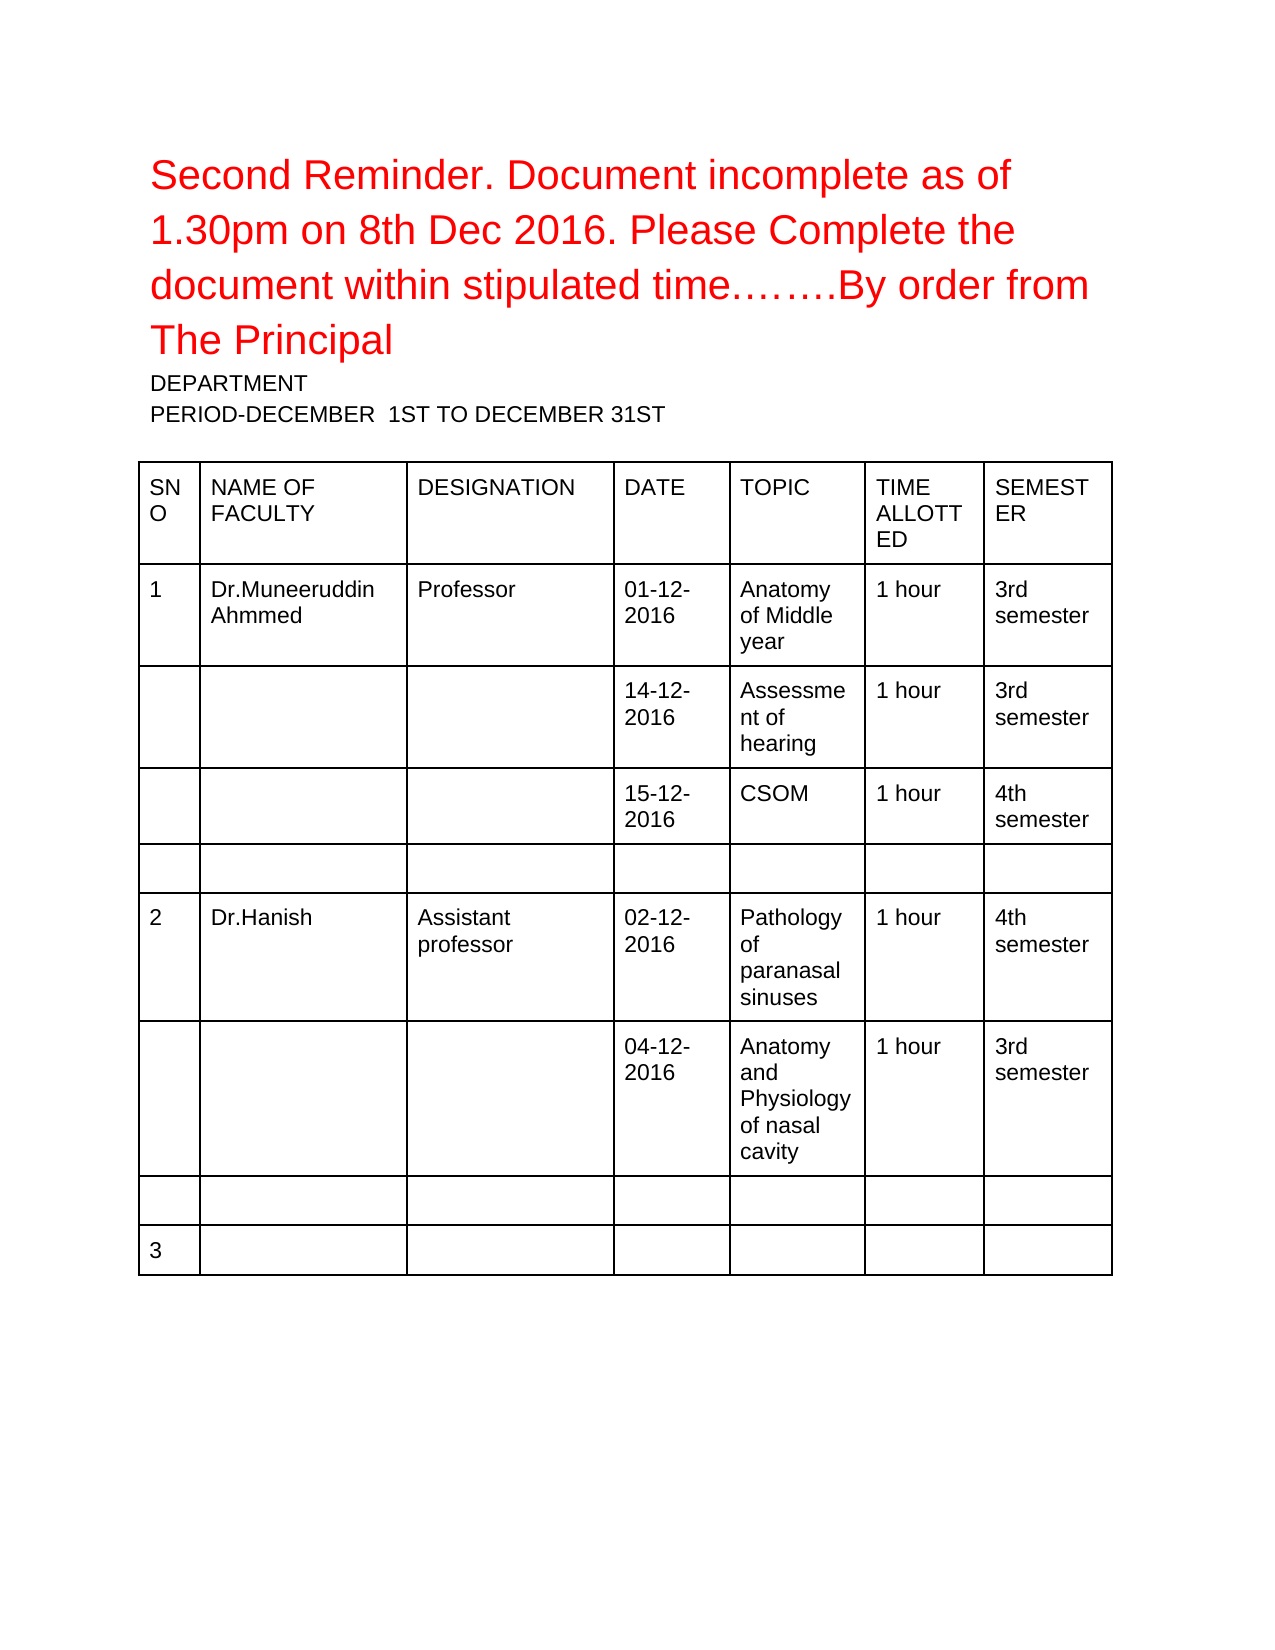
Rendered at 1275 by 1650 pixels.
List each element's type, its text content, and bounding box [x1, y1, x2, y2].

table_cell [615, 1226, 729, 1273]
table_cell [985, 1177, 1111, 1224]
table_cell [615, 845, 729, 892]
table_cell [615, 1177, 729, 1224]
table_cell [201, 769, 406, 843]
table_cell [140, 769, 199, 843]
table_cell Professor [408, 565, 613, 665]
text DEPARTMENT [150, 370, 1125, 397]
table_cell 1 hour [866, 769, 983, 843]
table_cell [731, 1226, 864, 1273]
table_cell Pathology of paranasal sinuses [731, 894, 864, 1020]
table_cell [866, 845, 983, 892]
table_cell [408, 769, 613, 843]
table_cell [731, 845, 864, 892]
table_header DATE [615, 463, 729, 563]
table_header TOPIC [731, 463, 864, 563]
table_cell [985, 845, 1111, 892]
table_cell 02-12-2016 [615, 894, 729, 1020]
text PERIOD-DECEMBER 1ST TO DECEMBER 31ST [150, 401, 1125, 427]
table_cell [140, 845, 199, 892]
table_cell 2 [140, 894, 199, 1020]
table_cell [866, 1226, 983, 1273]
table_header NAME OF FACULTY [201, 463, 406, 563]
table_cell Anatomy and Physiology of nasal cavity [731, 1022, 864, 1175]
table_cell [201, 1022, 406, 1175]
table_cell [201, 1177, 406, 1224]
table_header DESIGNATION [408, 463, 613, 563]
table_cell [201, 845, 406, 892]
table_cell Assessment of hearing [731, 667, 864, 767]
table_cell 4th semester [985, 769, 1111, 843]
table_cell 1 hour [866, 1022, 983, 1175]
table_cell [408, 1177, 613, 1224]
table_header SEMESTER [985, 463, 1111, 563]
table_cell 1 hour [866, 667, 983, 767]
table_cell 14-12-2016 [615, 667, 729, 767]
table_cell Dr.Muneeruddin Ahmmed [201, 565, 406, 665]
table_cell 3rd semester [985, 667, 1111, 767]
table_cell [201, 667, 406, 767]
table_cell 3rd semester [985, 1022, 1111, 1175]
table_cell Dr.Hanish [201, 894, 406, 1020]
table_cell [985, 1226, 1111, 1273]
table_cell [140, 1022, 199, 1175]
table_cell 04-12-2016 [615, 1022, 729, 1175]
table_cell 1 [140, 565, 199, 665]
table_cell [408, 667, 613, 767]
table_cell 01-12-2016 [615, 565, 729, 665]
table_cell 15-12-2016 [615, 769, 729, 843]
table_cell Assistant professor [408, 894, 613, 1020]
table_cell Anatomy of Middle year [731, 565, 864, 665]
table_cell 1 hour [866, 565, 983, 665]
table_cell [731, 1177, 864, 1224]
table_header SNO [140, 463, 199, 563]
table_cell 3rd semester [985, 565, 1111, 665]
text Second Reminder. Document incomplete as of 1.30pm on 8th Dec 2016. Please Complete the document within stipulated time.…….By order from The Principal [150, 150, 1125, 363]
table_cell 4th semester [985, 894, 1111, 1020]
table_cell [140, 667, 199, 767]
table_cell 3 [140, 1226, 199, 1273]
table_cell [140, 1177, 199, 1224]
table_cell [201, 1226, 406, 1273]
table_cell CSOM [731, 769, 864, 843]
table_cell [408, 845, 613, 892]
table_cell 1 hour [866, 894, 983, 1020]
table_cell [866, 1177, 983, 1224]
table_cell [408, 1022, 613, 1175]
table_header TIME ALLOTTED [866, 463, 983, 563]
table_cell [408, 1226, 613, 1273]
